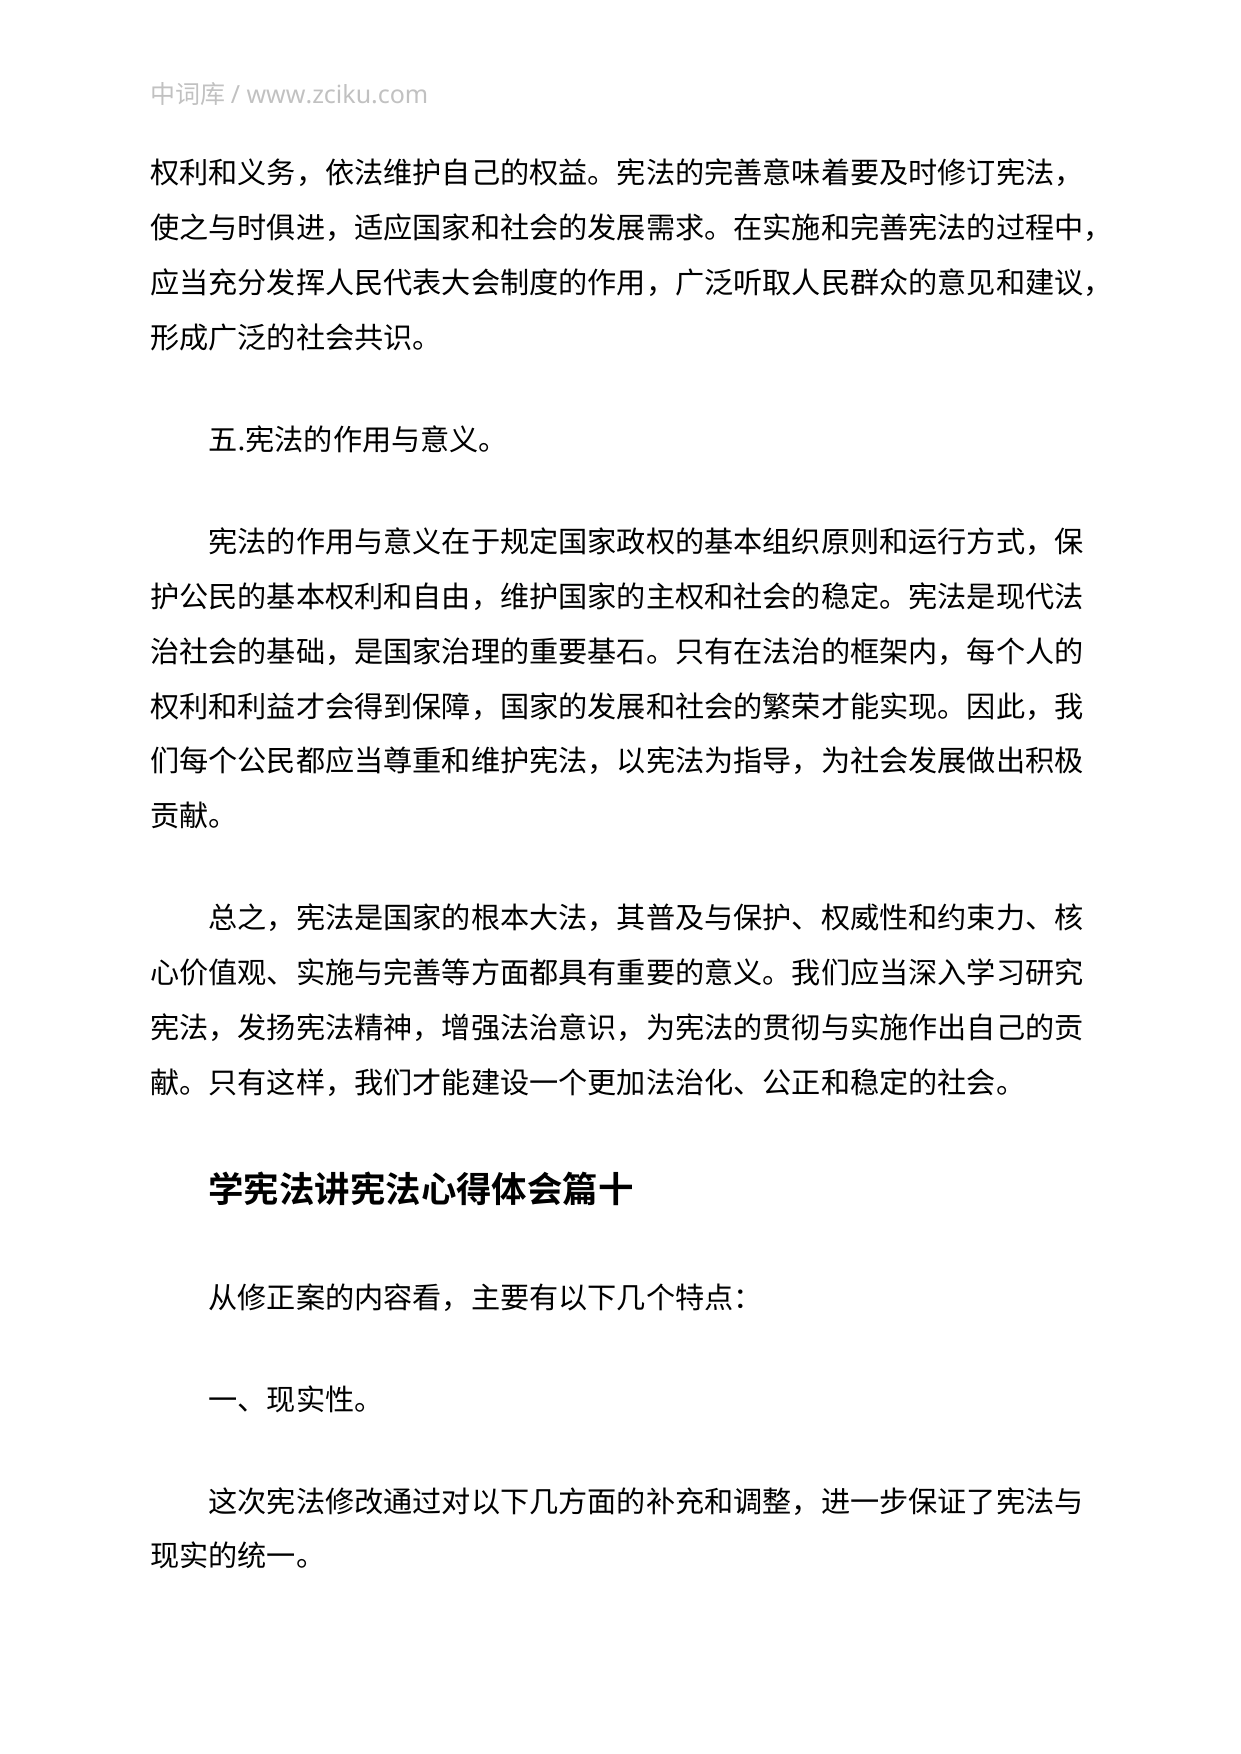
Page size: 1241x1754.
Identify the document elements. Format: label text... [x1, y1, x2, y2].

text 学宪法讲宪法心得体会篇十 [150, 1161, 1090, 1212]
text 宪法的作用与意义在于规定国家政权的基本组织原则和运行方式，保护公民的基本权利和自由，维护国家的主权和社会的稳定。宪法是现代法治社会的基础，是国家治理的重要基石。只有在法治的框架内，每个人的权利和利益才会得到保障，国家的发展和社会的繁荣才能实现。因此，我们每个公民都应当尊重和维护宪法，以宪法为指导，为社会发展做出积极贡献。 [150, 518, 1090, 835]
text 从修正案的内容看，主要有以下几个特点： [150, 1274, 1090, 1317]
text 这次宪法修改通过对以下几方面的补充和调整，进一步保证了宪法与现实的统一。 [150, 1478, 1090, 1575]
text 总之，宪法是国家的根本大法，其普及与保护、权威性和约束力、核心价值观、实施与完善等方面都具有重要的意义。我们应当深入学习研究宪法，发扬宪法精神，增强法治意识，为宪法的贯彻与实施作出自己的贡献。只有这样，我们才能建设一个更加法治化、公正和稳定的社会。 [150, 895, 1090, 1102]
text 一、现实性。 [150, 1376, 1090, 1419]
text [150, 150, 1090, 357]
text 五.宪法的作用与意义。 [150, 416, 1090, 459]
